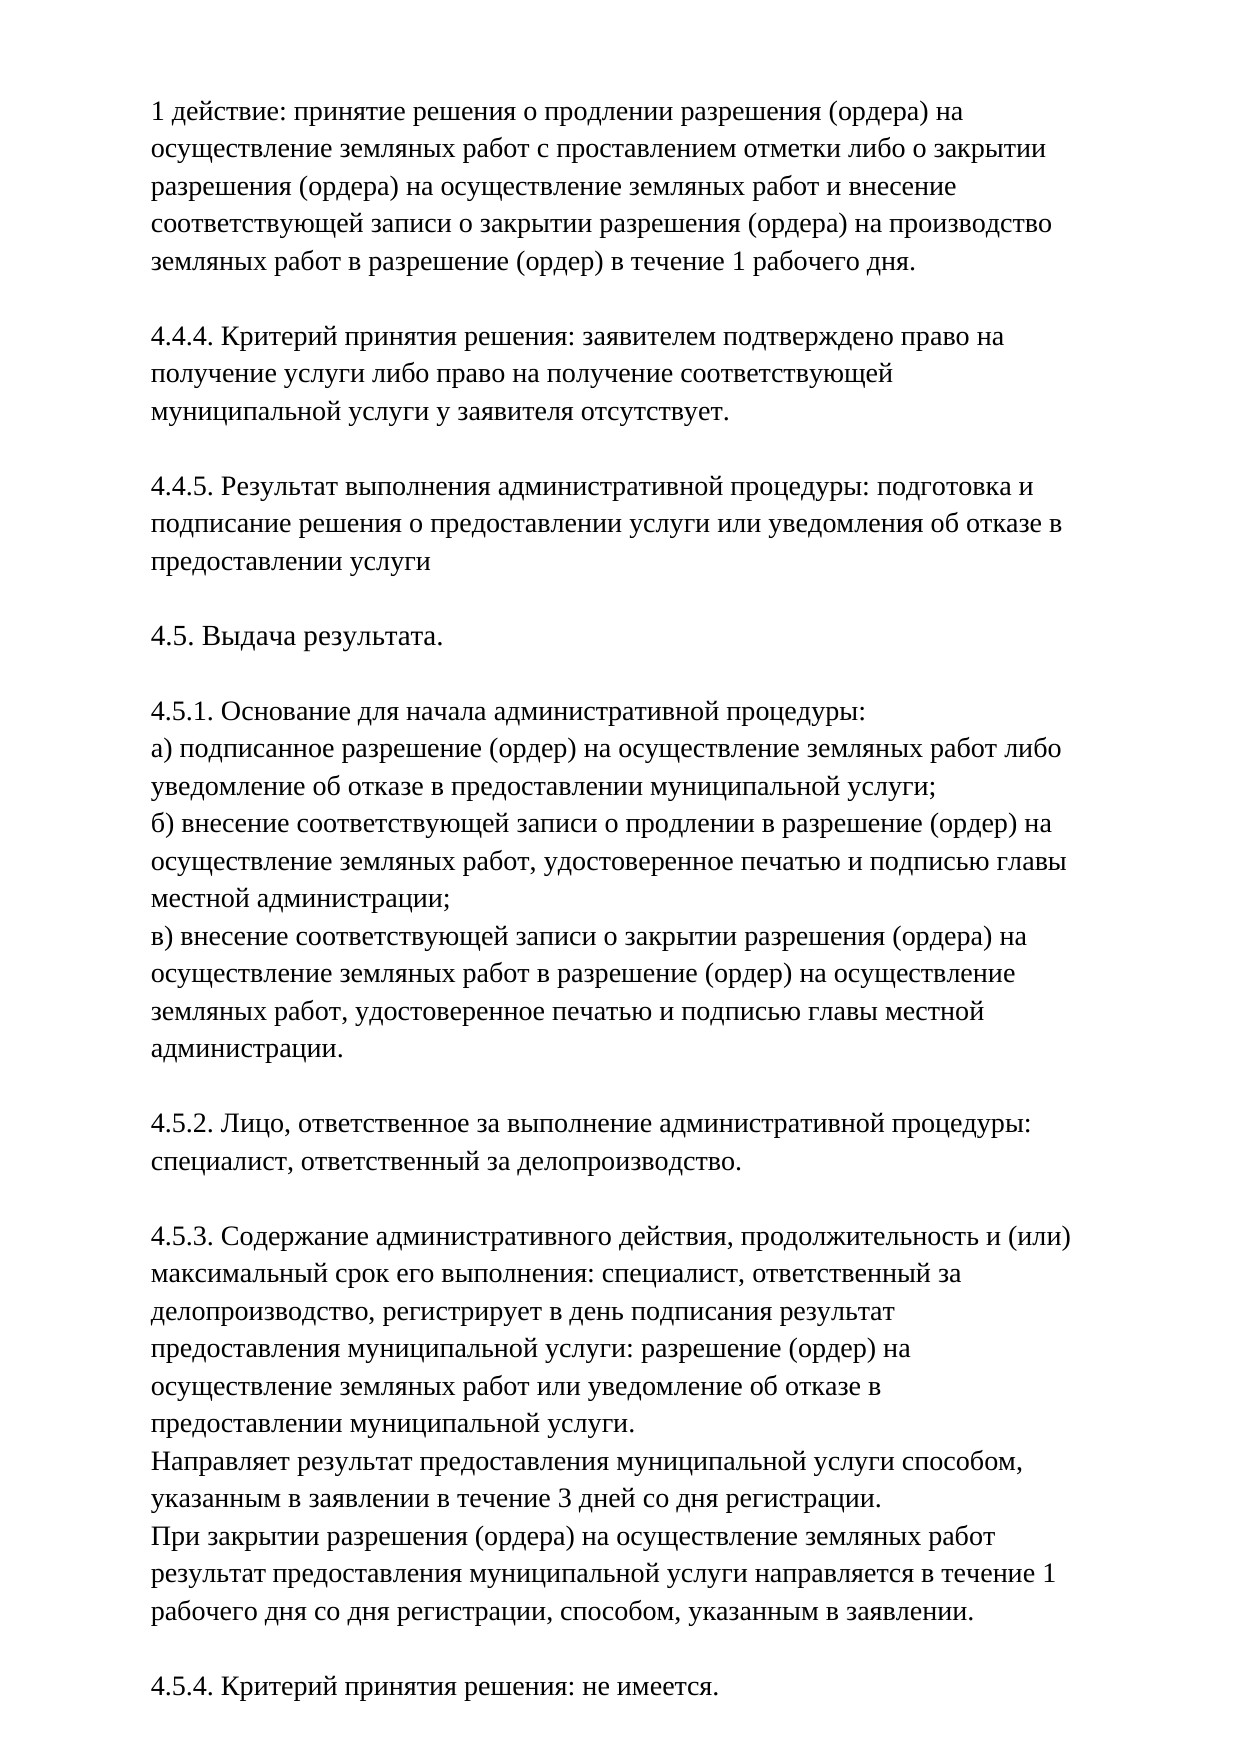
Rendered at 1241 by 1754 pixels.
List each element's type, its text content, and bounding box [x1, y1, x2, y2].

text 4.4.5. Результат выполнения административной процедуры: подготовка и подписание решения о предоставлении услуги или уведомления об отказе в предоставлении услуги [151, 464, 1073, 576]
text 1 действие: принятие решения о продлении разрешения (ордера) на осуществление земляных работ с проставлением отметки либо о закрытии разрешения (ордера) на осуществление земляных работ и внесение соответствующей записи о закрытии разрешения (ордера) на производство земляных работ в разрешение (ордер) в течение 1 рабочего дня. [151, 89, 1073, 276]
text При закрытии разрешения (ордера) на осуществление земляных работ результат предоставления муниципальной услуги направляется в течение 1 рабочего дня со дня регистрации, способом, указанным в заявлении. [151, 1514, 1073, 1626]
text 4.5.2. Лицо, ответственное за выполнение административной процедуры: специалист, ответственный за делопроизводство. [151, 1101, 1073, 1176]
text 4.5.1. Основание для начала административной процедуры: [151, 689, 1073, 726]
text в) внесение соответствующей записи о закрытии разрешения (ордера) на осуществление земляных работ в разрешение (ордер) на осуществление земляных работ, удостоверенное печатью и подписью главы местной администрации. [151, 914, 1073, 1064]
text 4.5.3. Содержание административного действия, продолжительность и (или) максимальный срок его выполнения: специалист, ответственный за делопроизводство, регистрирует в день подписания результат предоставления муниципальной услуги: разрешение (ордер) на осуществление земляных работ или уведомление об отказе в предоставлении муниципальной услуги. [151, 1214, 1073, 1439]
text 4.5. Выдача результата. [151, 614, 1073, 651]
text а) подписанное разрешение (ордер) на осуществление земляных работ либо уведомление об отказе в предоставлении муниципальной услуги; [151, 726, 1073, 801]
text 4.5.4. Критерий принятия решения: не имеется. [151, 1664, 1073, 1701]
text б) внесение соответствующей записи о продлении в разрешение (ордер) на осуществление земляных работ, удостоверенное печатью и подписью главы местной администрации; [151, 801, 1073, 914]
text Направляет результат предоставления муниципальной услуги способом, указанным в заявлении в течение 3 дней со дня регистрации. [151, 1439, 1073, 1514]
text 4.4.4. Критерий принятия решения: заявителем подтверждено право на получение услуги либо право на получение соответствующей муниципальной услуги у заявителя отсутствует. [151, 314, 1073, 426]
